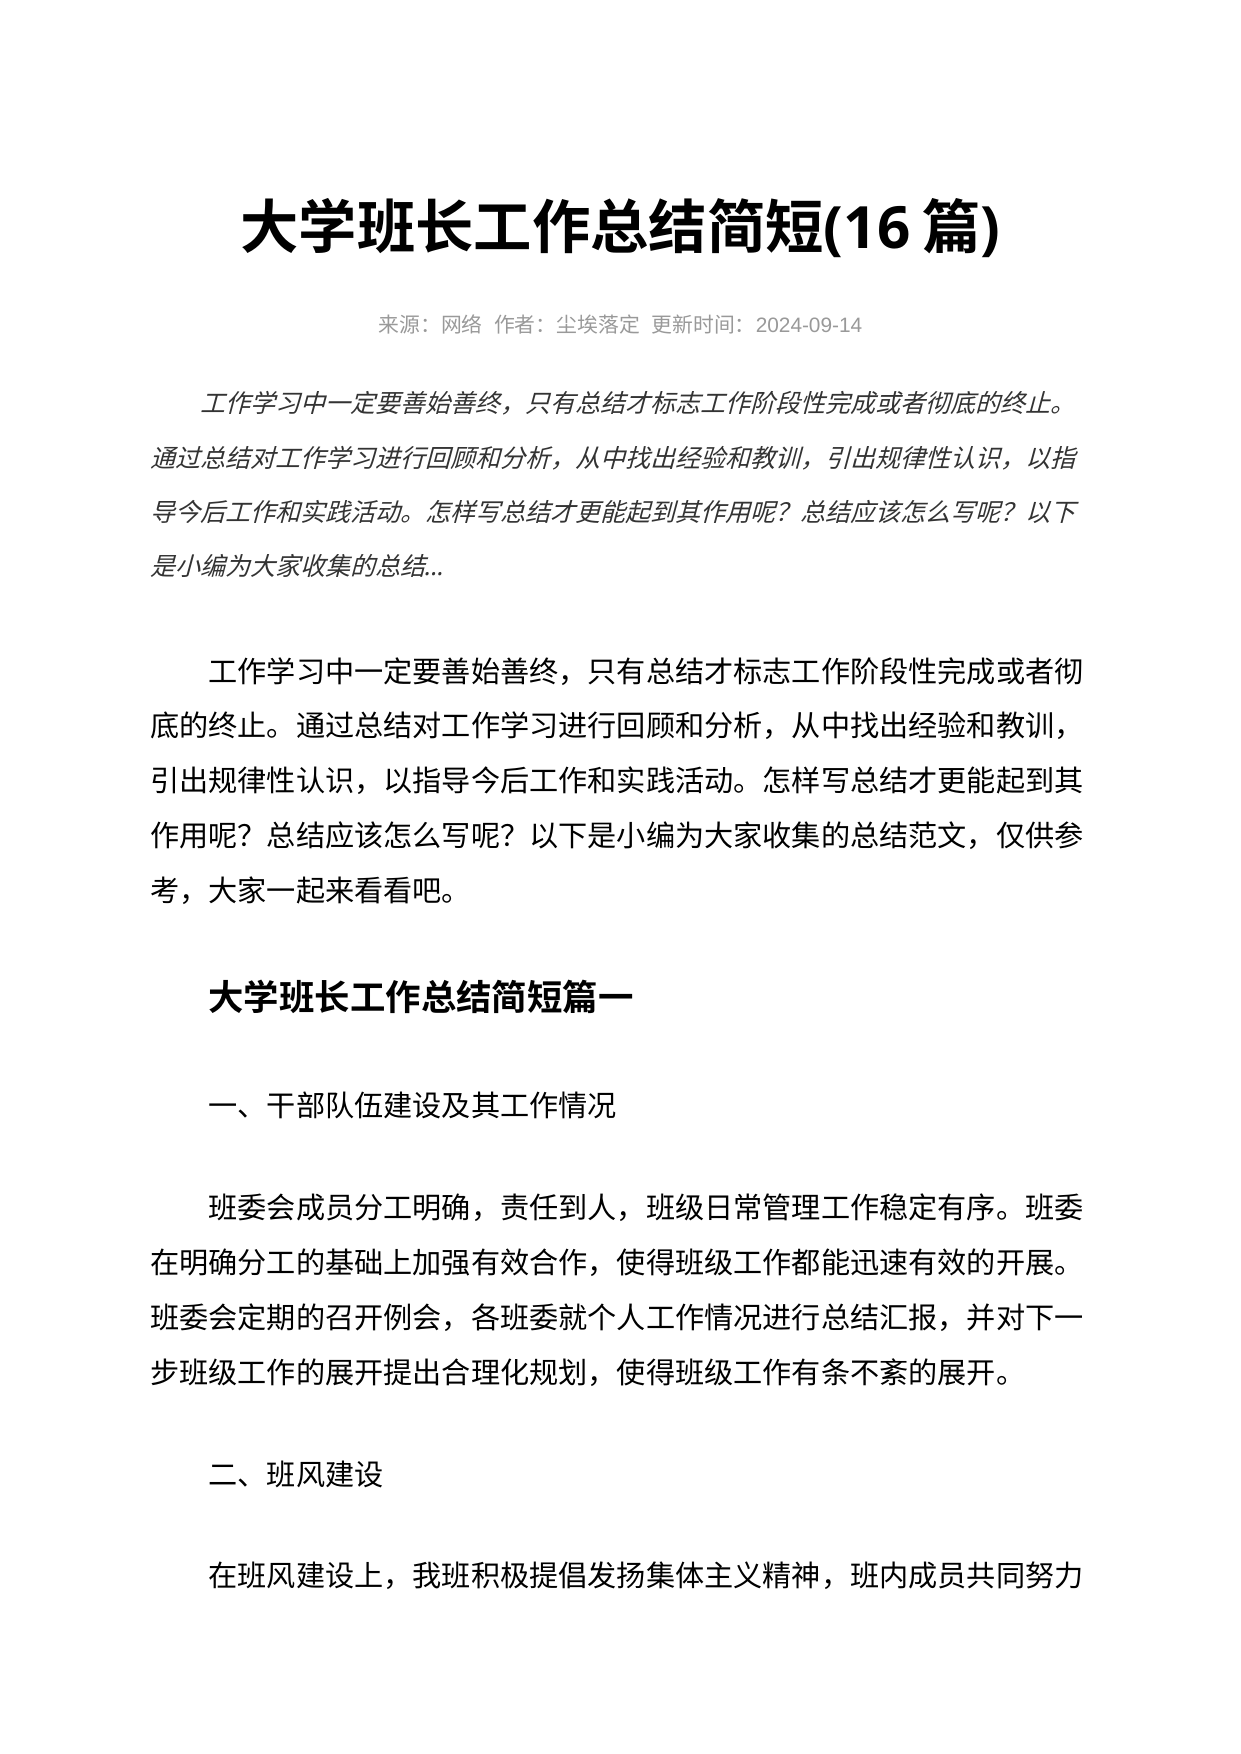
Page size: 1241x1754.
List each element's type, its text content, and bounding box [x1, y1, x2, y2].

text 二、班风建设 [150, 1451, 1090, 1493]
text 工作学习中一定要善始善终，只有总结才标志工作阶段性完成或者彻底的终止。通过总结对工作学习进行回顾和分析，从中找出经验和教训，引出规律性认识，以指导今后工作和实践活动。怎样写总结才更能起到其作用呢？总结应该怎么写呢？以下是小编为大家收集的总结范文，仅供参考，大家一起来看看吧。 [150, 648, 1090, 910]
text 一、干部队伍建设及其工作情况 [150, 1083, 1090, 1125]
text 大学班长工作总结简短篇一 [150, 969, 1090, 1021]
text 来源：网络 作者：尘埃落定 更新时间：2024-09-14 [150, 313, 1090, 337]
text 班委会成员分工明确，责任到人，班级日常管理工作稳定有序。班委在明确分工的基础上加强有效合作，使得班级工作都能迅速有效的开展。班委会定期的召开例会，各班委就个人工作情况进行总结汇报，并对下一步班级工作的展开提出合理化规划，使得班级工作有条不紊的展开。 [150, 1185, 1090, 1392]
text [150, 1553, 1090, 1595]
text 工作学习中一定要善始善终，只有总结才标志工作阶段性完成或者彻底的终止。通过总结对工作学习进行回顾和分析，从中找出经验和教训，引出规律性认识，以指导今后工作和实践活动。怎样写总结才更能起到其作用呢？总结应该怎么写呢？以下是小编为大家收集的总结... [150, 384, 1090, 583]
subtitle 大学班长工作总结简短(16篇) [150, 181, 1090, 266]
